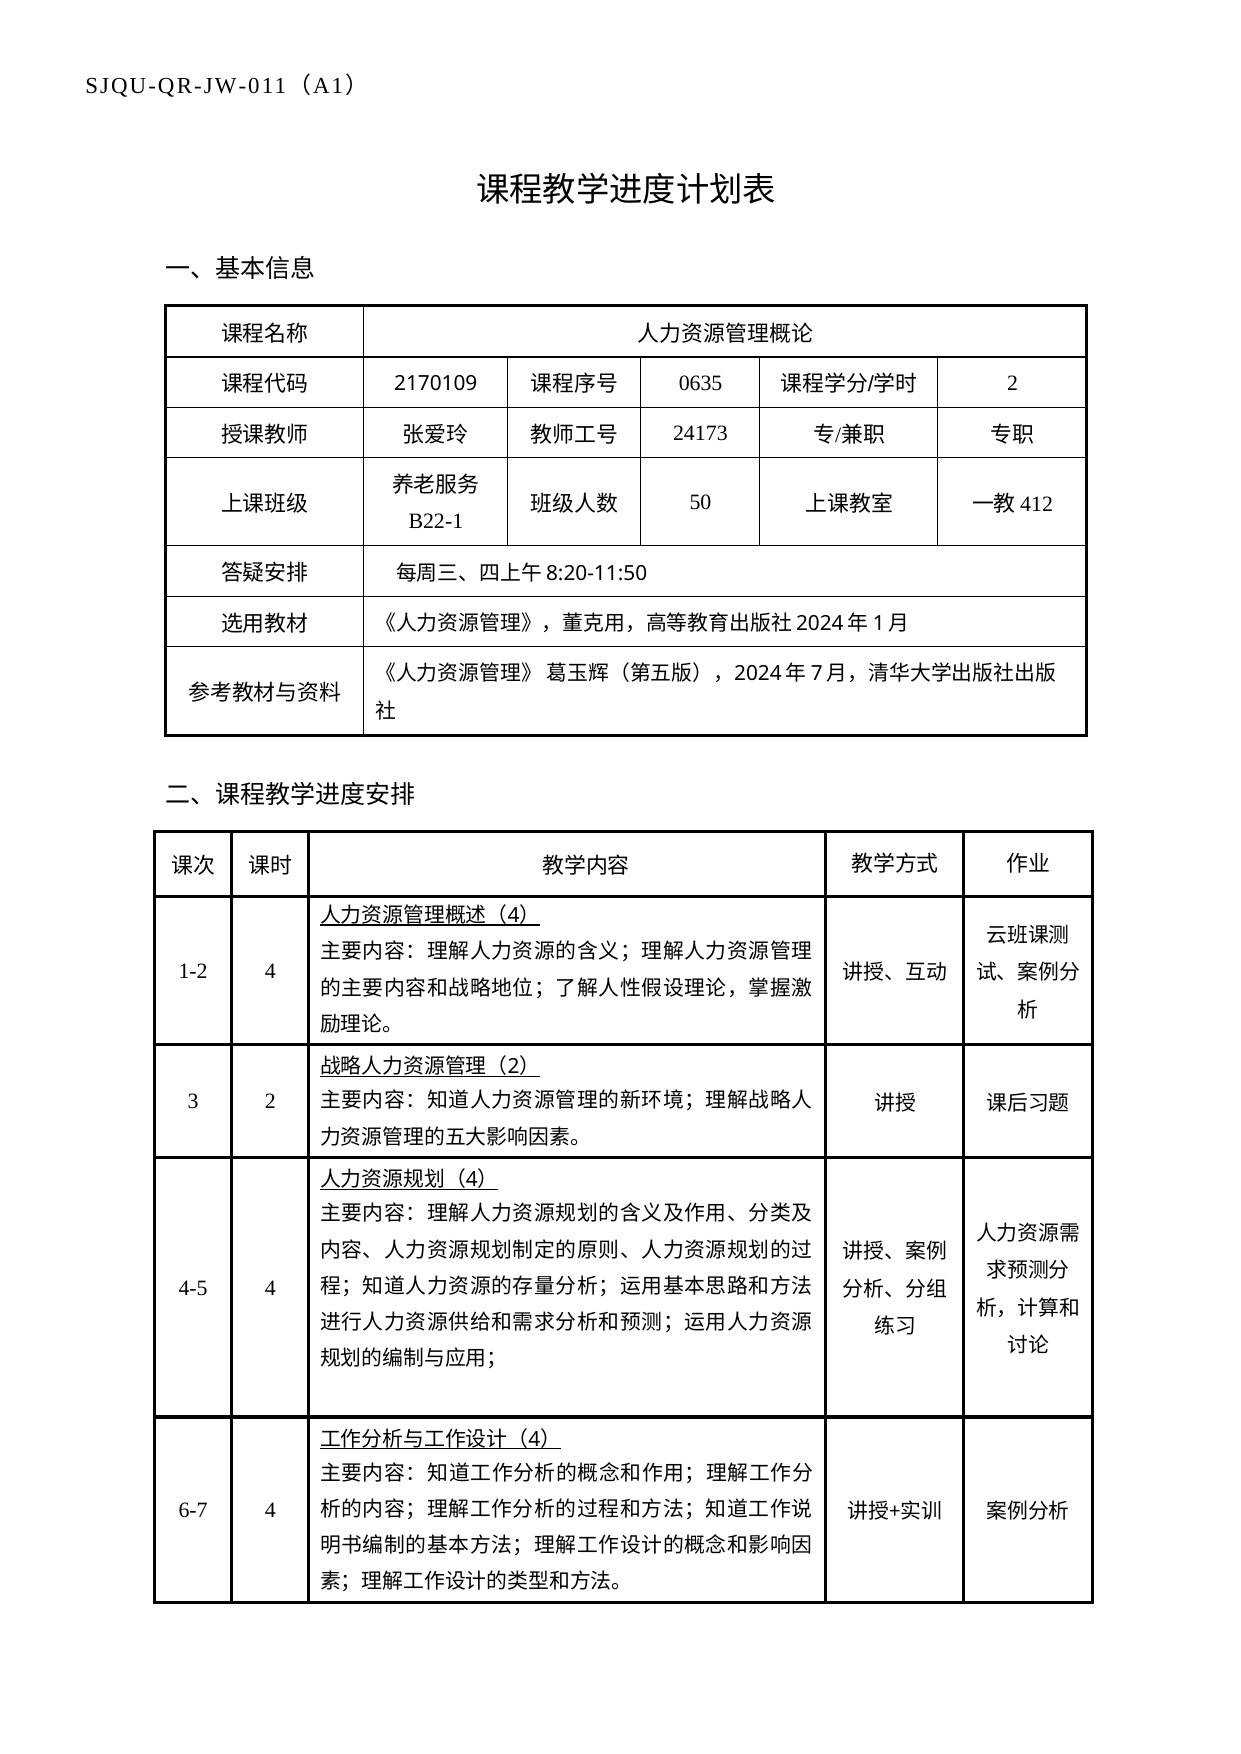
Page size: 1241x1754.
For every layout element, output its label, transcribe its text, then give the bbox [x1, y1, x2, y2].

table_cell 养老服务B22-1 [364, 458, 507, 545]
table_cell 答疑安排 [167, 546, 363, 596]
table_cell 24173 [641, 408, 759, 457]
table_cell 专职 [938, 408, 1085, 457]
table_cell 4 [233, 1419, 307, 1601]
table_cell 6-7 [156, 1419, 230, 1601]
table_cell 0635 [641, 358, 759, 407]
table_cell 4-5 [156, 1159, 230, 1415]
table_cell 《人力资源管理》 葛玉辉（第五版），2024年7月，清华大学出版社出版社 [364, 647, 1085, 734]
table_cell 教师工号 [508, 408, 640, 457]
table_cell 班级人数 [508, 458, 640, 545]
table_cell 上课班级 [167, 458, 363, 545]
table_cell 人力资源管理概述（4） 主要内容：理解人力资源的含义；理解人力资源管理的主要内容和战略地位；了解人性假设理论，掌握激励理论。 [310, 898, 824, 1043]
table_cell 讲授、案例分析、分组练习 [827, 1159, 962, 1415]
table_cell 课程学分/学时 [760, 358, 937, 407]
table_cell 课程代码 [167, 358, 363, 407]
text 课程教学进度计划表 [165, 163, 1087, 211]
table_cell 云班课测试、案例分析 [965, 898, 1091, 1043]
table_cell 2 [938, 358, 1085, 407]
table_cell 案例分析 [965, 1419, 1091, 1601]
table_cell 3 [156, 1046, 230, 1156]
table_header 课次 [156, 833, 230, 895]
table_cell 课后习题 [965, 1046, 1091, 1156]
table_cell 战略人力资源管理（2） 主要内容：知道人力资源管理的新环境；理解战略人力资源管理的五大影响因素。 [310, 1046, 824, 1156]
table_cell 1-2 [156, 898, 230, 1043]
table_header 教学内容 [310, 833, 824, 895]
table_cell 张爱玲 [364, 408, 507, 457]
table_cell 参考教材与资料 [167, 647, 363, 734]
table_cell 人力资源规划（4） 主要内容：理解人力资源规划的含义及作用、分类及内容、人力资源规划制定的原则、人力资源规划的过程；知道人力资源的存量分析；运用基本思路和方法进行人力资源供给和需求分析和预测；运用人力资源规划的编制与应用； [310, 1159, 824, 1415]
table_cell 工作分析与工作设计（4） 主要内容：知道工作分析的概念和作用；理解工作分析的内容；理解工作分析的过程和方法；知道工作说明书编制的基本方法；理解工作设计的概念和影响因素；理解工作设计的类型和方法。 [310, 1419, 824, 1601]
table_cell 人力资源需求预测分析，计算和讨论 [965, 1159, 1091, 1415]
table_cell 课程序号 [508, 358, 640, 407]
table_cell 上课教室 [760, 458, 937, 545]
table_header 作业 [965, 833, 1091, 895]
table_cell 2170109 [364, 358, 507, 407]
table_cell 授课教师 [167, 408, 363, 457]
text 一、基本信息 [165, 249, 1087, 285]
list 课程教学进度安排 [165, 774, 1087, 811]
table_cell 讲授、互动 [827, 898, 962, 1043]
table_header 教学方式 [827, 833, 962, 895]
table_header 课时 [233, 833, 307, 895]
table_cell 2 [233, 1046, 307, 1156]
table_cell 专/兼职 [760, 408, 937, 457]
table_cell 4 [233, 898, 307, 1043]
table_cell 讲授 [827, 1046, 962, 1156]
table_cell 一教412 [938, 458, 1085, 545]
table_header 人力资源管理概论 [364, 307, 1085, 356]
table_header 课程名称 [167, 307, 363, 356]
table_cell 每周三、四上午8:20-11:50 [364, 546, 1085, 596]
table_cell 讲授+实训 [827, 1419, 962, 1601]
table_cell 《人力资源管理》，董克用，高等教育出版社2024年1月 [364, 597, 1085, 646]
table_cell 4 [233, 1159, 307, 1415]
table_cell 50 [641, 458, 759, 545]
table_cell 选用教材 [167, 597, 363, 646]
